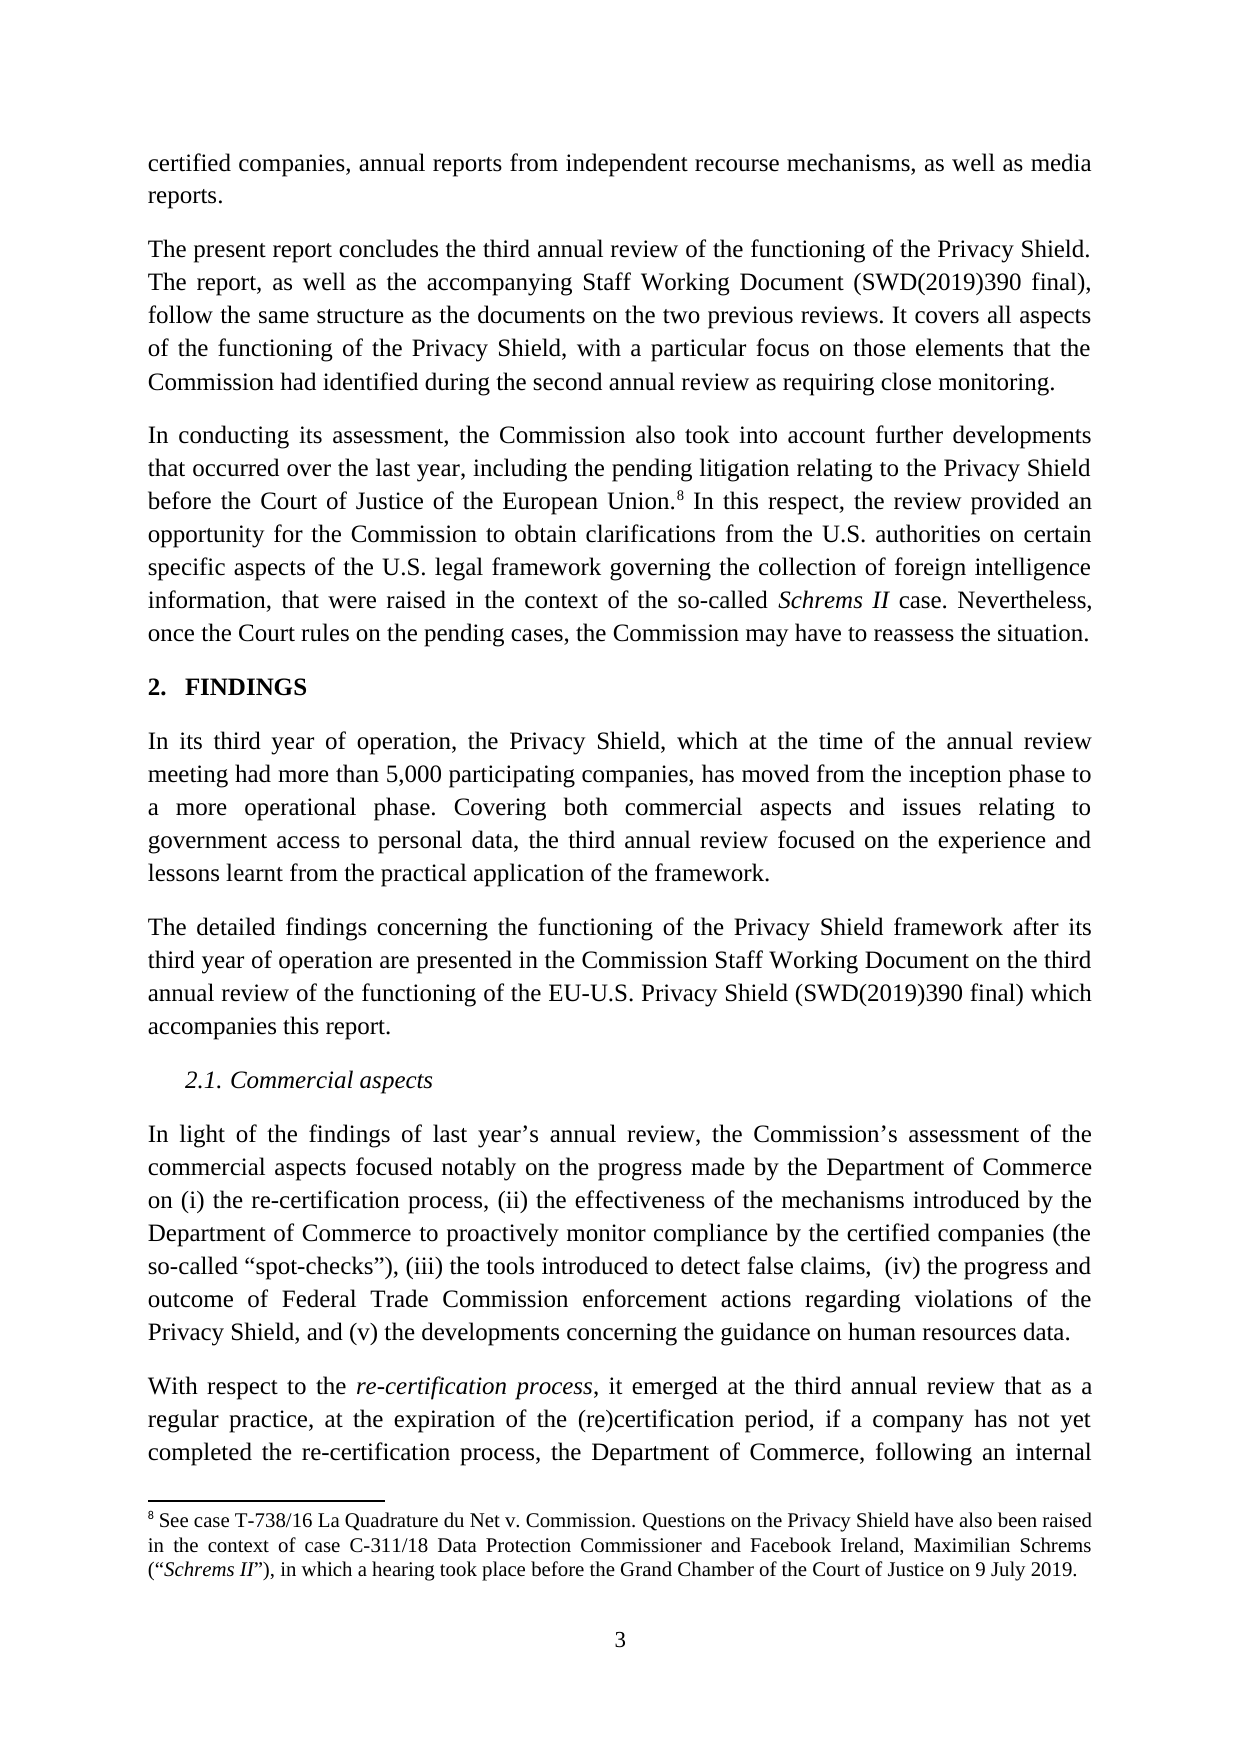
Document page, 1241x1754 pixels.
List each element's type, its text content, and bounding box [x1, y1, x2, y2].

text In conducting its assessment, the Commission also took into account further developments that occurred over the last year, including the pending litigation relating to the Privacy Shield before the Court of Justice of the European Union. In this respect, the review provided an opportunity for the Commission to obtain clarifications from the U.S. authorities on certain specific aspects of the U.S. legal framework governing the collection of foreign intelligence information, that were raised in the context of the so-called Schrems II case. Nevertheless, once the Court rules on the pending cases, the Commission may have to reassess the situation. [148, 420, 1093, 647]
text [148, 1371, 1093, 1466]
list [148, 148, 1093, 209]
text In its third year of operation, the Privacy Shield, which at the time of the annual review meeting had more than 5,000 participating companies, has moved from the inception phase to a more operational phase. Covering both commercial aspects and issues relating to government access to personal data, the third annual review focused on the experience and lessons learnt from the practical application of the framework. [148, 726, 1093, 887]
list FINDINGS [148, 672, 1093, 701]
text The detailed findings concerning the functioning of the Privacy Shield framework after its third year of operation are presented in the Commission Staff Working Document on the third annual review of the functioning of the EU-U.S. Privacy Shield (SWD(2019)390 final) which accompanies this report. [148, 912, 1093, 1040]
text In light of the findings of last year’s annual review, the Commission’s assessment of the commercial aspects focused notably on the progress made by the Department of Commerce on (i) the re-certification process, (ii) the effectiveness of the mechanisms introduced by the Department of Commerce to proactively monitor compliance by the certified companies (the so-called “spot-checks”), (iii) the tools introduced to detect false claims, (iv) the progress and outcome of Federal Trade Commission enforcement actions regarding violations of the Privacy Shield, and (v) the developments concerning the guidance on human resources data. [148, 1119, 1093, 1346]
list Commercial aspects [185, 1065, 1093, 1094]
text The present report concludes the third annual review of the functioning of the Privacy Shield. The report, as well as the accompanying Staff Working Document (SWD(2019)390 final), follow the same structure as the documents on the two previous reviews. It covers all aspects of the functioning of the Privacy Shield, with a particular focus on those elements that the Commission had identified during the second annual review as requiring close monitoring. [148, 234, 1093, 395]
